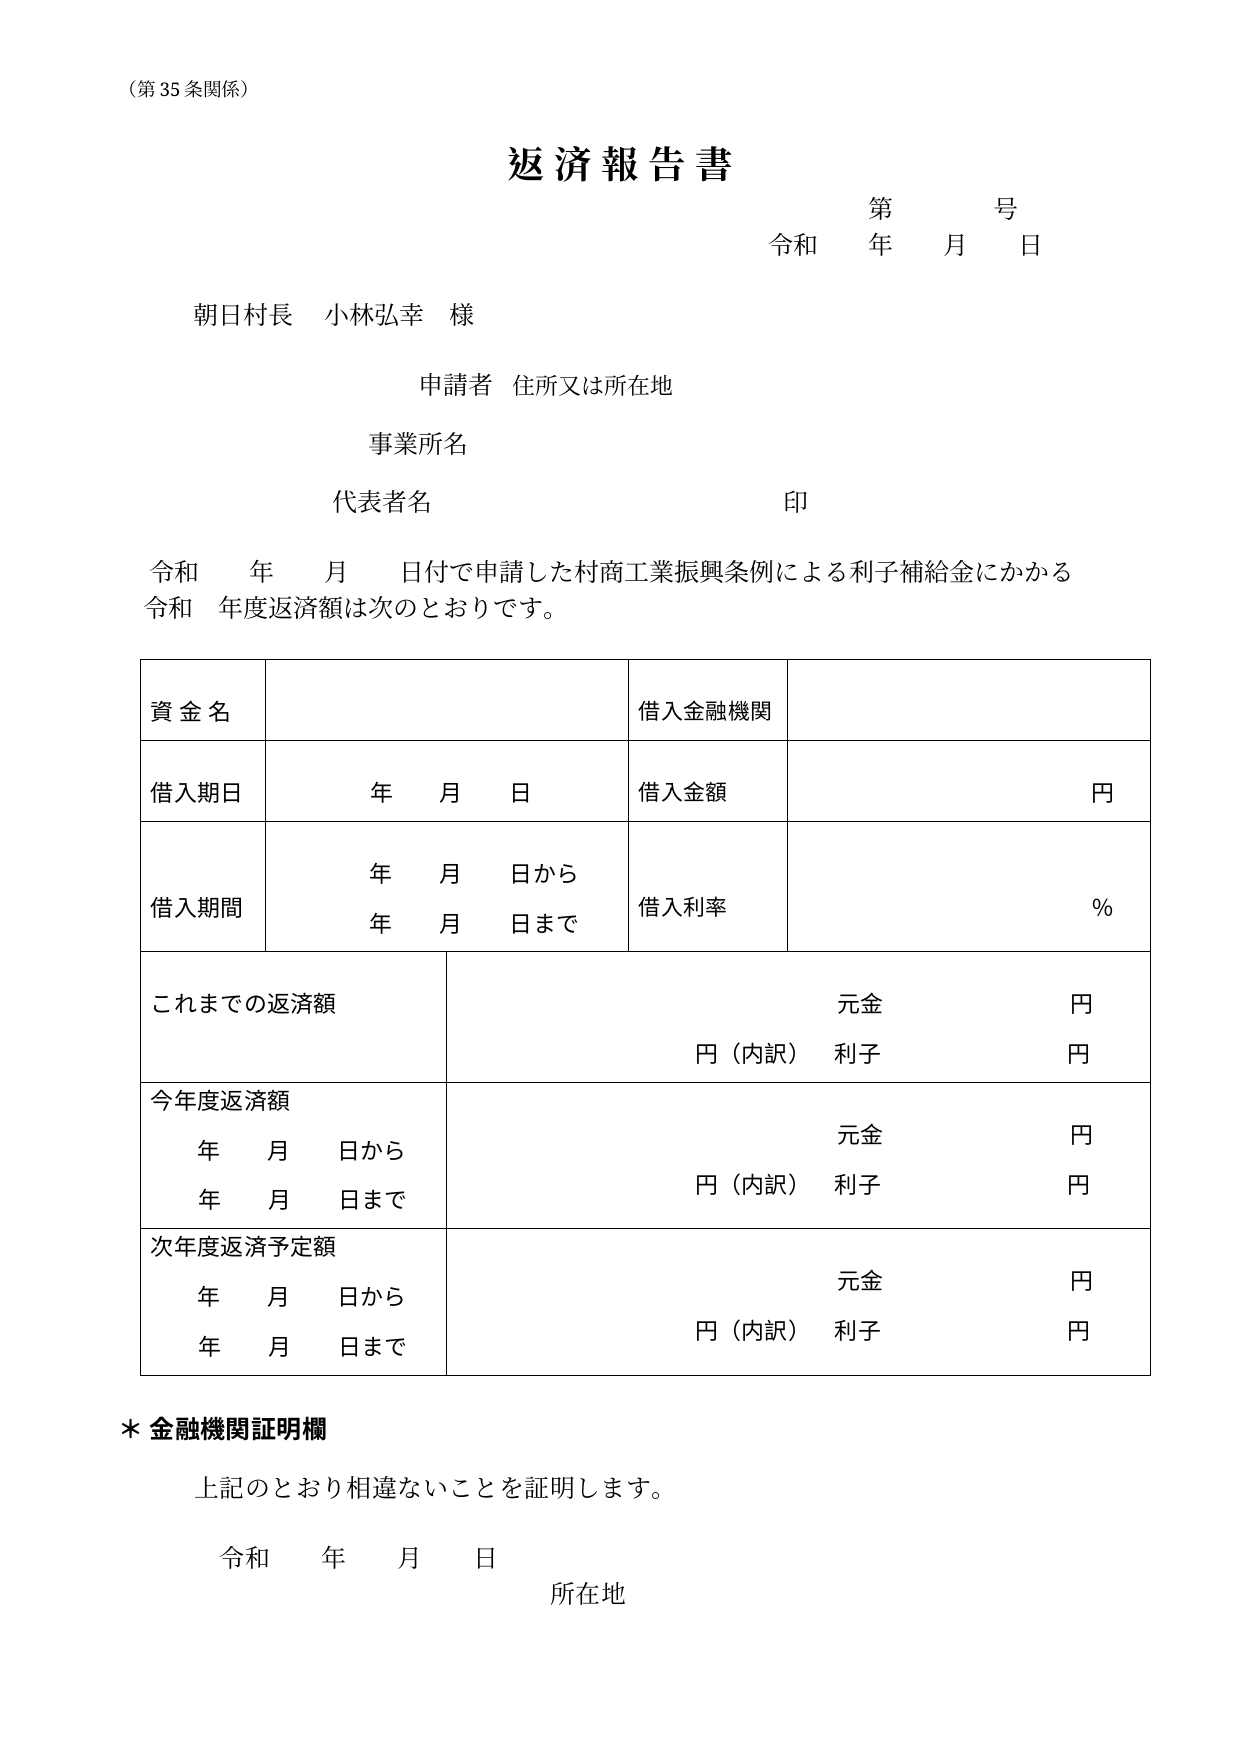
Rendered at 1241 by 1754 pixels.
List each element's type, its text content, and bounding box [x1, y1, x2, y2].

text 申請者 住所又は所在地 [118, 366, 1122, 402]
text 代表者名 印 [118, 483, 1122, 519]
text 令和 年 月 日 [118, 1538, 1122, 1574]
text 上記のとおり相違ないことを証明します。 [118, 1468, 1122, 1504]
table_cell 借入利率 [629, 822, 787, 951]
table_cell 元金 円 円（内訳） 利子 円 [447, 1229, 1150, 1374]
table_cell 円 [788, 741, 1150, 821]
table_header 資 金 名 [141, 660, 265, 740]
table_cell 元金 円 円（内訳） 利子 円 [447, 952, 1150, 1082]
table_cell これまでの返済額 [141, 952, 446, 1082]
text 事業所名 [118, 424, 1122, 460]
text 令和 年 月 日 [118, 226, 1122, 262]
table_cell 年 月 日から 年 月 日まで [266, 822, 628, 951]
table_cell 借入期間 [141, 822, 265, 951]
text 令和 年 月 日付で申請した村商工業振興条例による利子補給金にかかる [118, 553, 1122, 589]
text 朝日村長 小林弘幸 様 [118, 296, 1122, 332]
table_cell 借入金額 [629, 741, 787, 821]
table_header [266, 660, 628, 740]
table_header 借入金融機関 [629, 660, 787, 740]
text 第 号 [118, 190, 1122, 226]
table_cell 借入期日 [141, 741, 265, 821]
table_cell 次年度返済予定額 年 月 日から 年 月 日まで [141, 1229, 446, 1374]
table_cell 年 月 日 [266, 741, 628, 821]
table_cell 今年度返済額 年 月 日から 年 月 日まで [141, 1083, 446, 1228]
table_header [788, 660, 1150, 740]
table_cell 元金 円 円（内訳） 利子 円 [447, 1083, 1150, 1228]
text ＊ 金融機関証明欄 [118, 1409, 1122, 1446]
table_cell ％ [788, 822, 1150, 951]
text 令和 年度返済額は次のとおりです。 [118, 589, 1122, 625]
text 所在地 [118, 1574, 1122, 1610]
text 返 済 報 告 書 [118, 136, 1122, 190]
